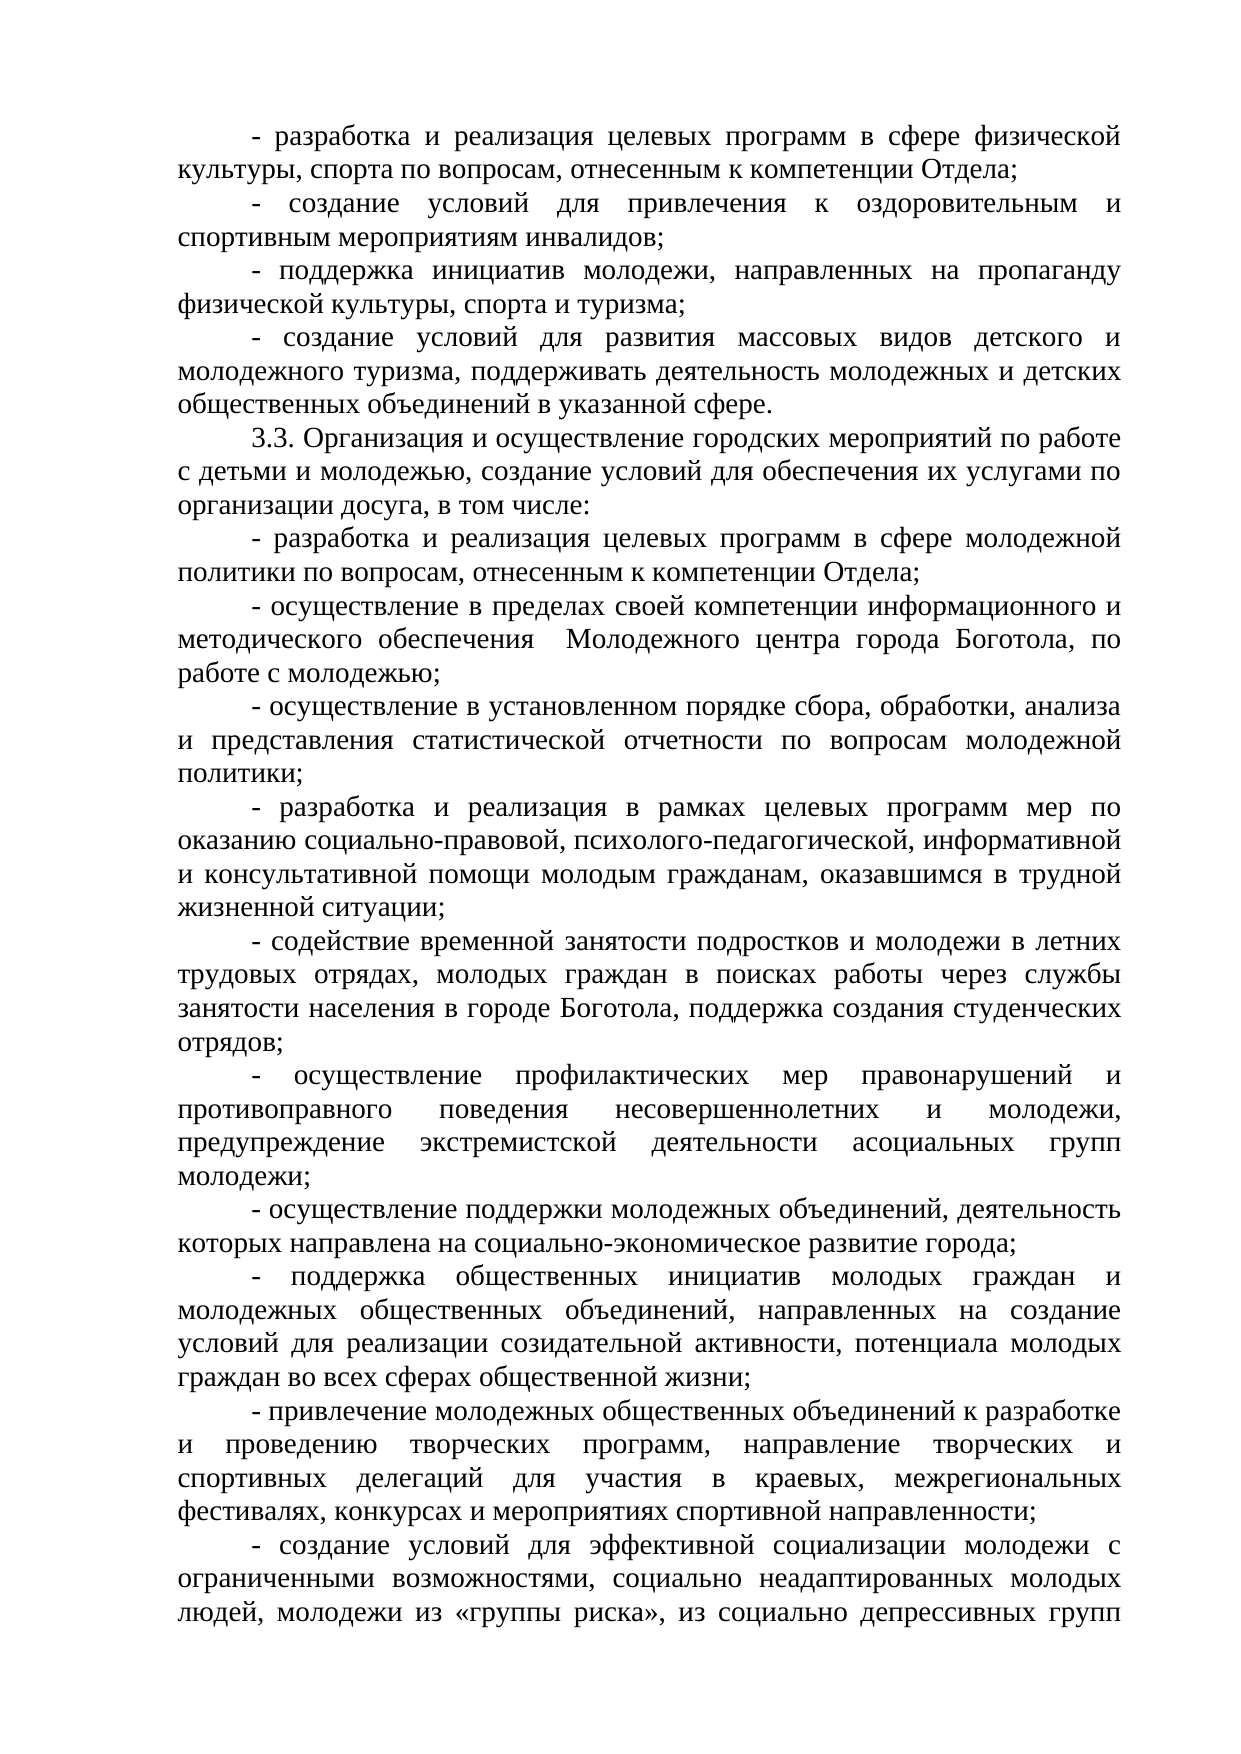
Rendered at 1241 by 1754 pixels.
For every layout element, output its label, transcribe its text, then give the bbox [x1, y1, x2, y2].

text - привлечение молодежных общественных объединений к разработке и проведению творческих программ, направление творческих и спортивных делегаций для участия в краевых, межрегиональных фестивалях, конкурсах и мероприятиях спортивной направленности; [177, 1393, 1122, 1527]
text - осуществление поддержки молодежных объединений, деятельность которых направлена на социально-экономическое развитие города; [177, 1191, 1122, 1258]
text - осуществление в установленном порядке сбора, обработки, анализа и представления статистической отчетности по вопросам молодежной политики; [177, 688, 1122, 789]
text - поддержка общественных инициатив молодых граждан и молодежных общественных объединений, направленных на создание условий для реализации созидательной активности, потенциала молодых граждан во всех сферах общественной жизни; [177, 1258, 1122, 1393]
text - содействие временной занятости подростков и молодежи в летних трудовых отрядах, молодых граждан в поисках работы через службы занятости населения в городе Боготола, поддержка создания студенческих отрядов; [177, 923, 1122, 1057]
text - осуществление в пределах своей компетенции информационного и методического обеспечения Молодежного центра города Боготола, по работе с молодежью; [177, 588, 1122, 688]
text - разработка и реализация в рамках целевых программ мер по оказанию социально-правовой, психолого-педагогической, информативной и консультативной помощи молодым гражданам, оказавшимся в трудной жизненной ситуации; [177, 789, 1122, 923]
text 3.3. Организация и осуществление городских мероприятий по работе с детьми и молодежью, создание условий для обеспечения их услугами по организации досуга, в том числе: [177, 420, 1122, 521]
text - создание условий для привлечения к оздоровительным и спортивным мероприятиям инвалидов; [177, 185, 1122, 252]
text - осуществление профилактических мер правонарушений и противоправного поведения несовершеннолетних и молодежи, предупреждение экстремистской деятельности асоциальных групп молодежи; [177, 1057, 1122, 1191]
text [177, 1527, 1122, 1627]
text - создание условий для развития массовых видов детского и молодежного туризма, поддерживать деятельность молодежных и детских общественных объединений в указанной сфере. [177, 319, 1122, 420]
text - разработка и реализация целевых программ в сфере молодежной политики по вопросам, отнесенным к компетенции Отдела; [177, 521, 1122, 588]
text - поддержка инициатив молодежи, направленных на пропаганду физической культуры, спорта и туризма; [177, 252, 1122, 319]
text - разработка и реализация целевых программ в сфере физической культуры, спорта по вопросам, отнесенным к компетенции Отдела; [177, 118, 1122, 185]
